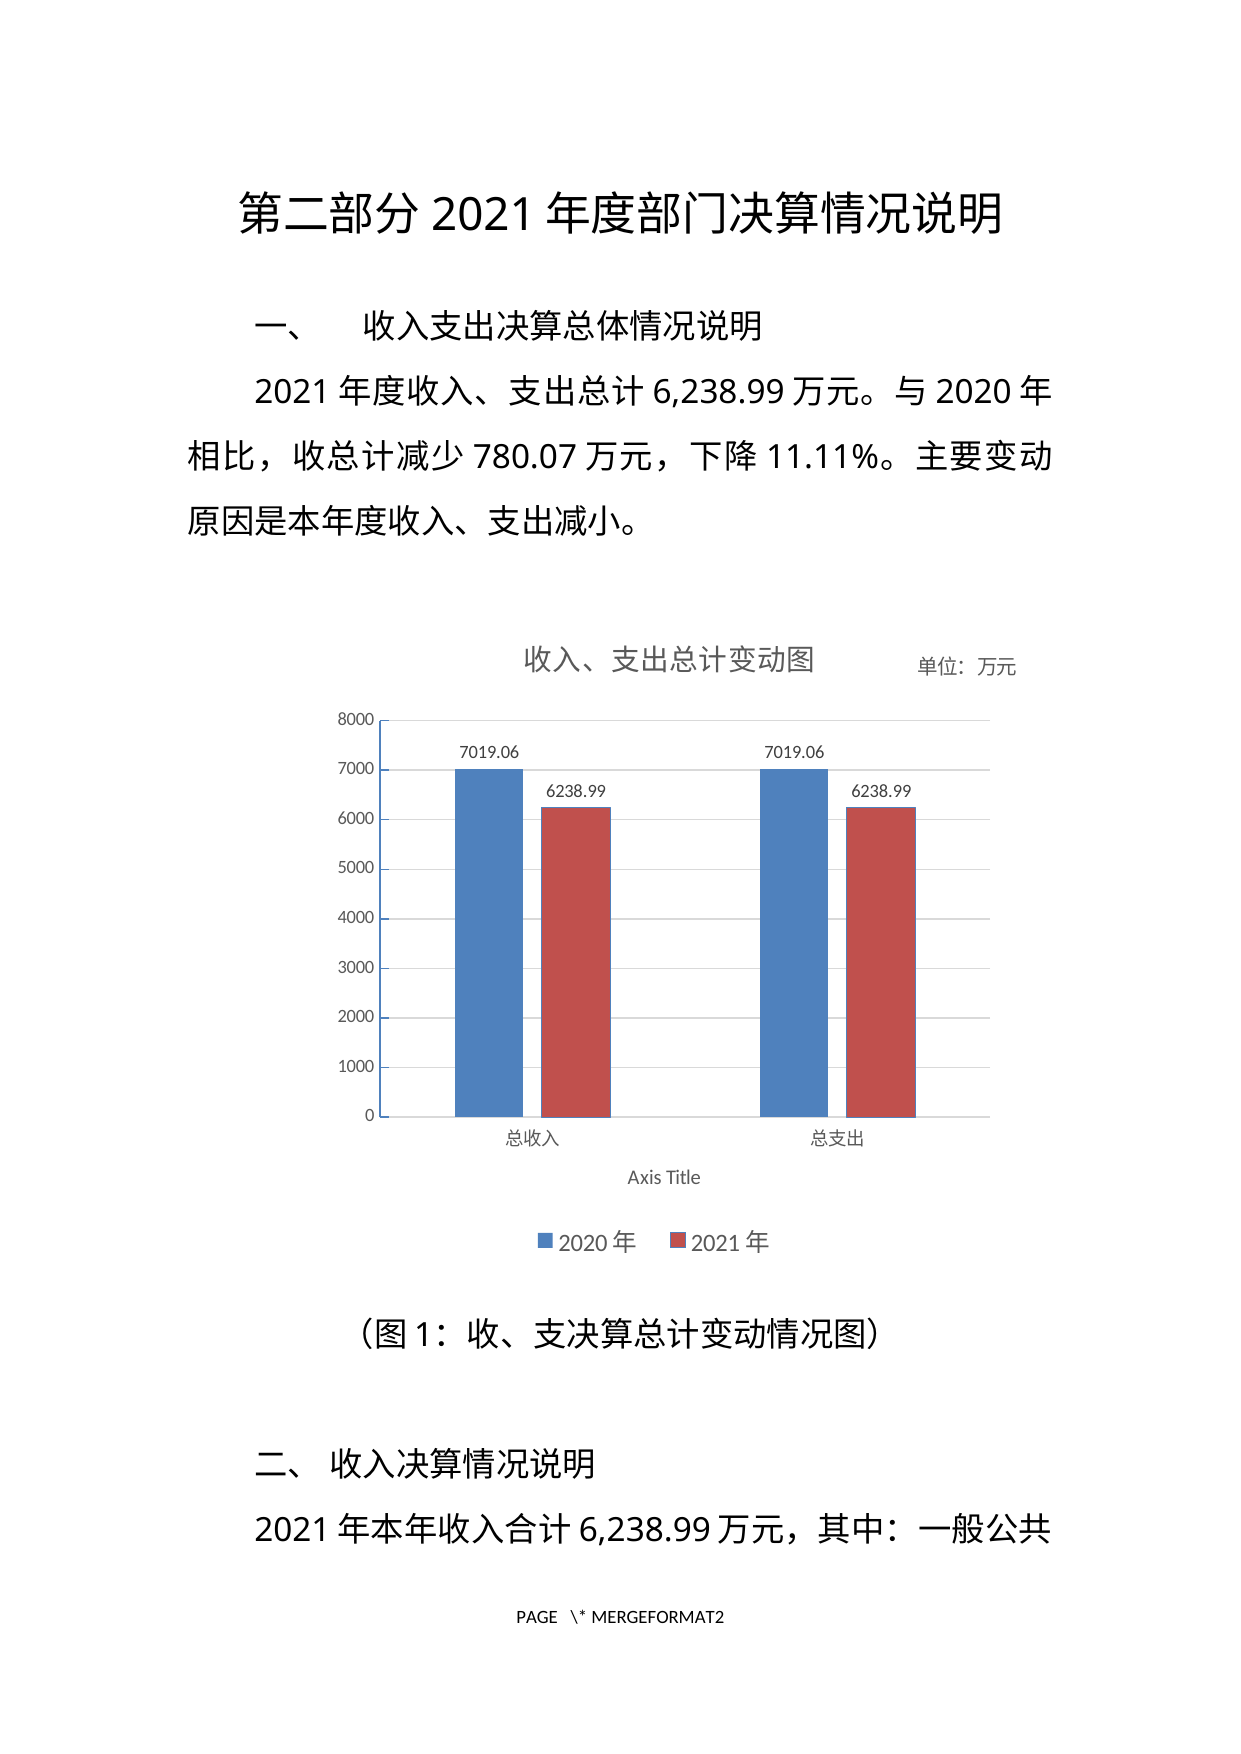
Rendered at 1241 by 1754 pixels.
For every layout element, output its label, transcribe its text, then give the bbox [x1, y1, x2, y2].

text 2021年度收入、支出总计6,238.99万元。与2020年相比，收总计减少780.07万元，下降11.11%。主要变动原因是本年度收入、支出减小。 [187, 357, 1053, 552]
list 收入决算情况说明 [254, 1429, 1053, 1494]
text 第二部分 2021年度部门决算情况说明 [187, 162, 1053, 259]
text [187, 1494, 1053, 1559]
text （图1：收、支决算总计变动情况图） [187, 1299, 1053, 1364]
list 收入支出决算总体情况说明 [187, 292, 1053, 357]
